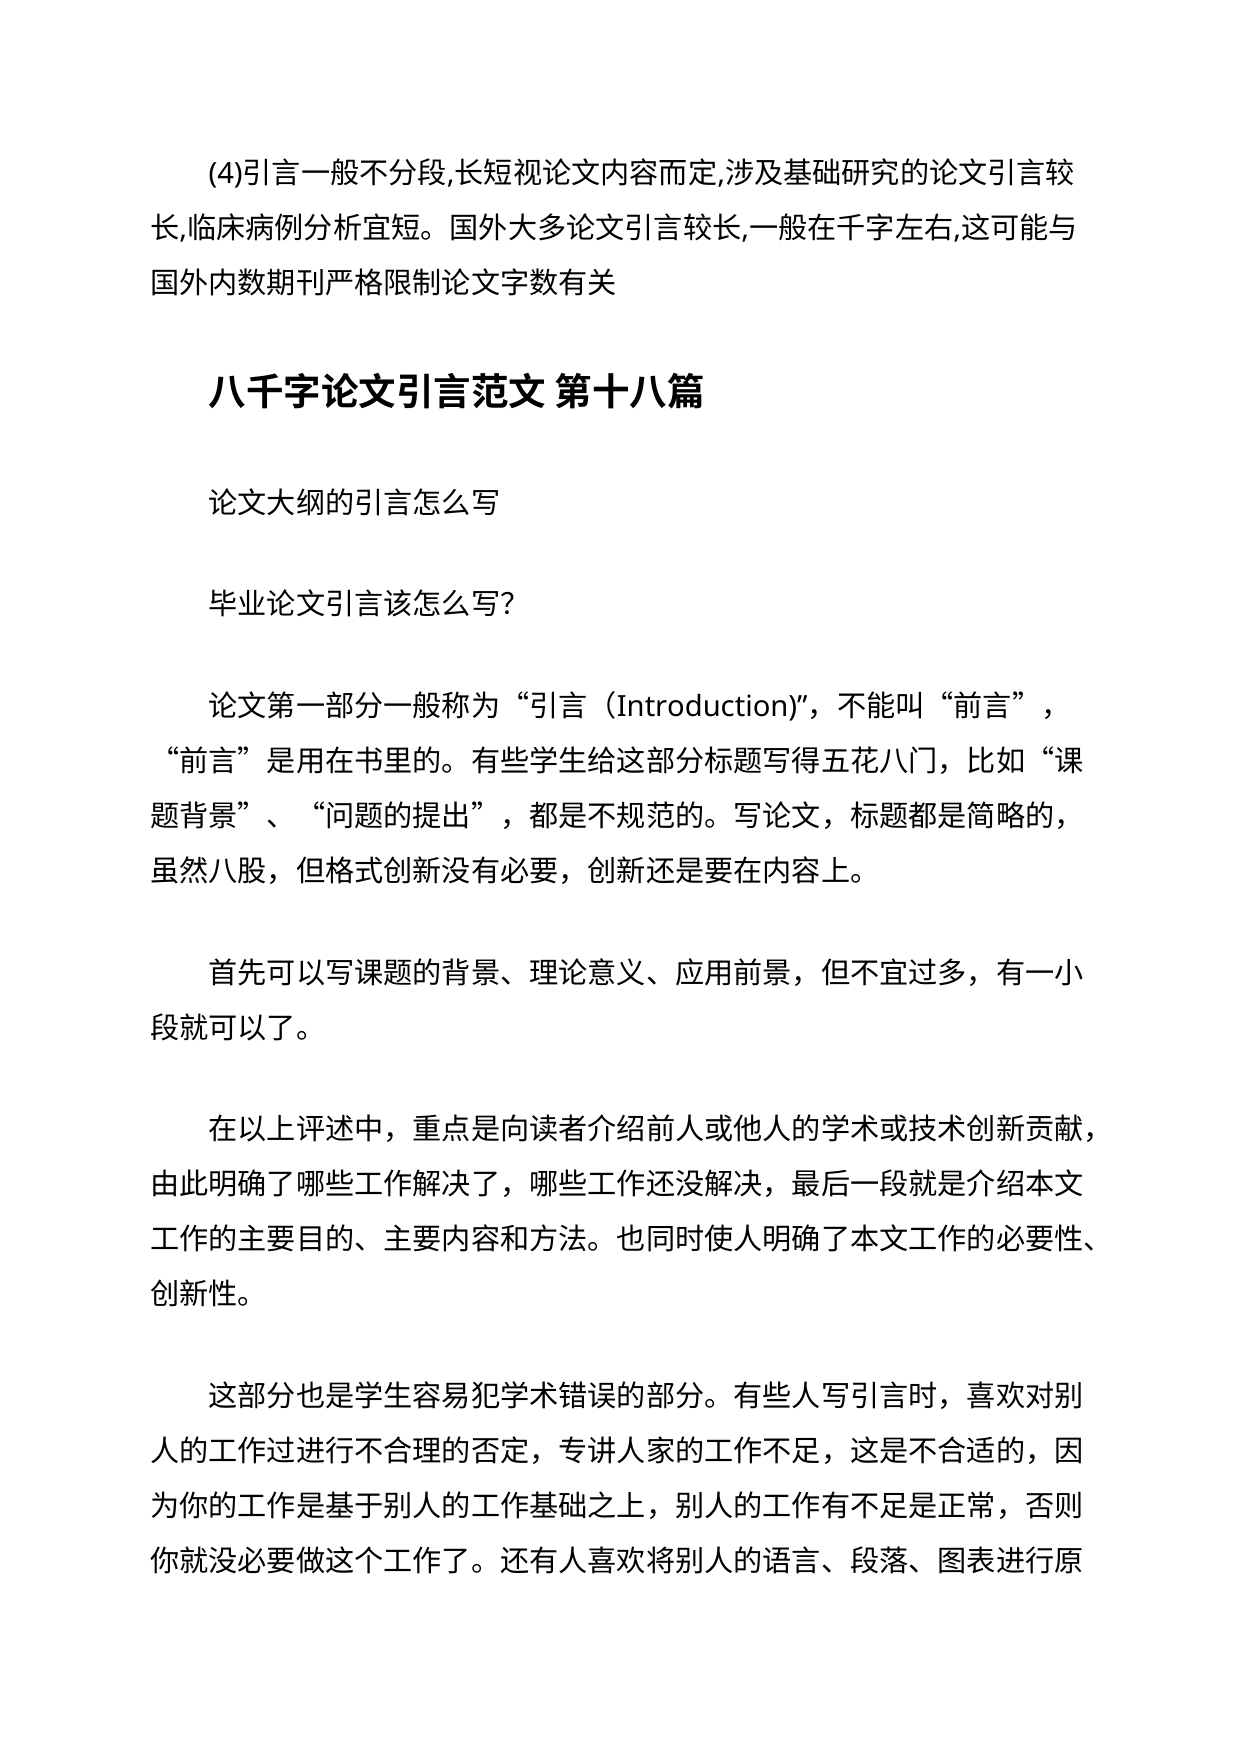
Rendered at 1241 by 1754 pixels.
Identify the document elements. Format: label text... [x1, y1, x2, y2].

text 论文大纲的引言怎么写 [150, 479, 1090, 521]
text 首先可以写课题的背景、理论意义、应用前景，但不宜过多，有一小段就可以了。 [150, 949, 1090, 1046]
text 论文第一部分一般称为“引言（Introduction)”，不能叫“前言”，“前言”是用在书里的。有些学生给这部分标题写得五花八门，比如“课题背景”、“问题的提出”，都是不规范的。写论文，标题都是简略的，虽然八股，但格式创新没有必要，创新还是要在内容上。 [150, 683, 1090, 890]
text 毕业论文引言该怎么写？ [150, 581, 1090, 623]
text 八千字论文引言范文 第十八篇 [150, 362, 1090, 416]
text 在以上评述中，重点是向读者介绍前人或他人的学术或技术创新贡献，由此明确了哪些工作解决了，哪些工作还没解决，最后一段就是介绍本文工作的主要目的、主要内容和方法。也同时使人明确了本文工作的必要性、创新性。 [150, 1106, 1090, 1313]
text (4)引言一般不分段,长短视论文内容而定,涉及基础研究的论文引言较长,临床病例分析宜短。国外大多论文引言较长,一般在千字左右,这可能与国外内数期刊严格限制论文字数有关 [150, 150, 1090, 302]
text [150, 1372, 1090, 1579]
